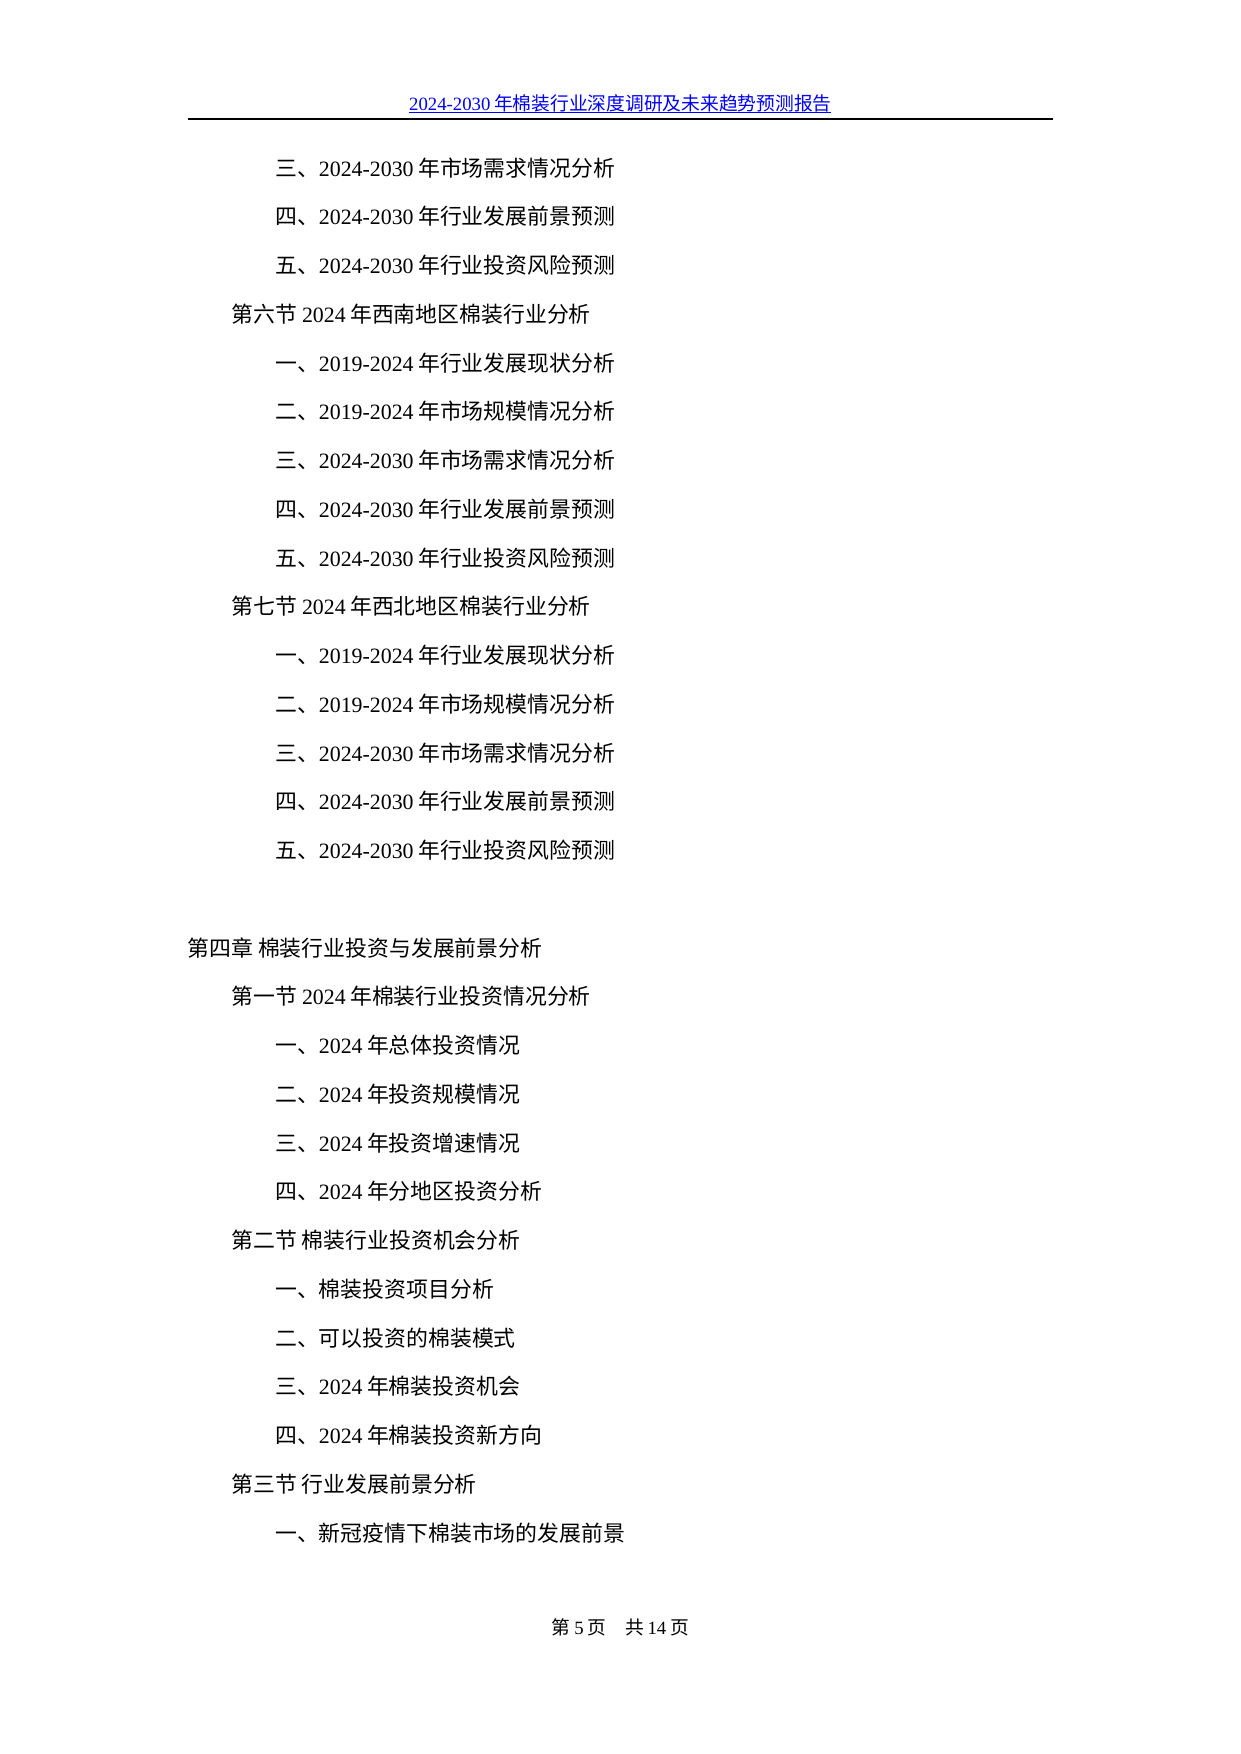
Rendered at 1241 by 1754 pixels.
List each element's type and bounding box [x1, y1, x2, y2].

text [187, 150, 1053, 1548]
